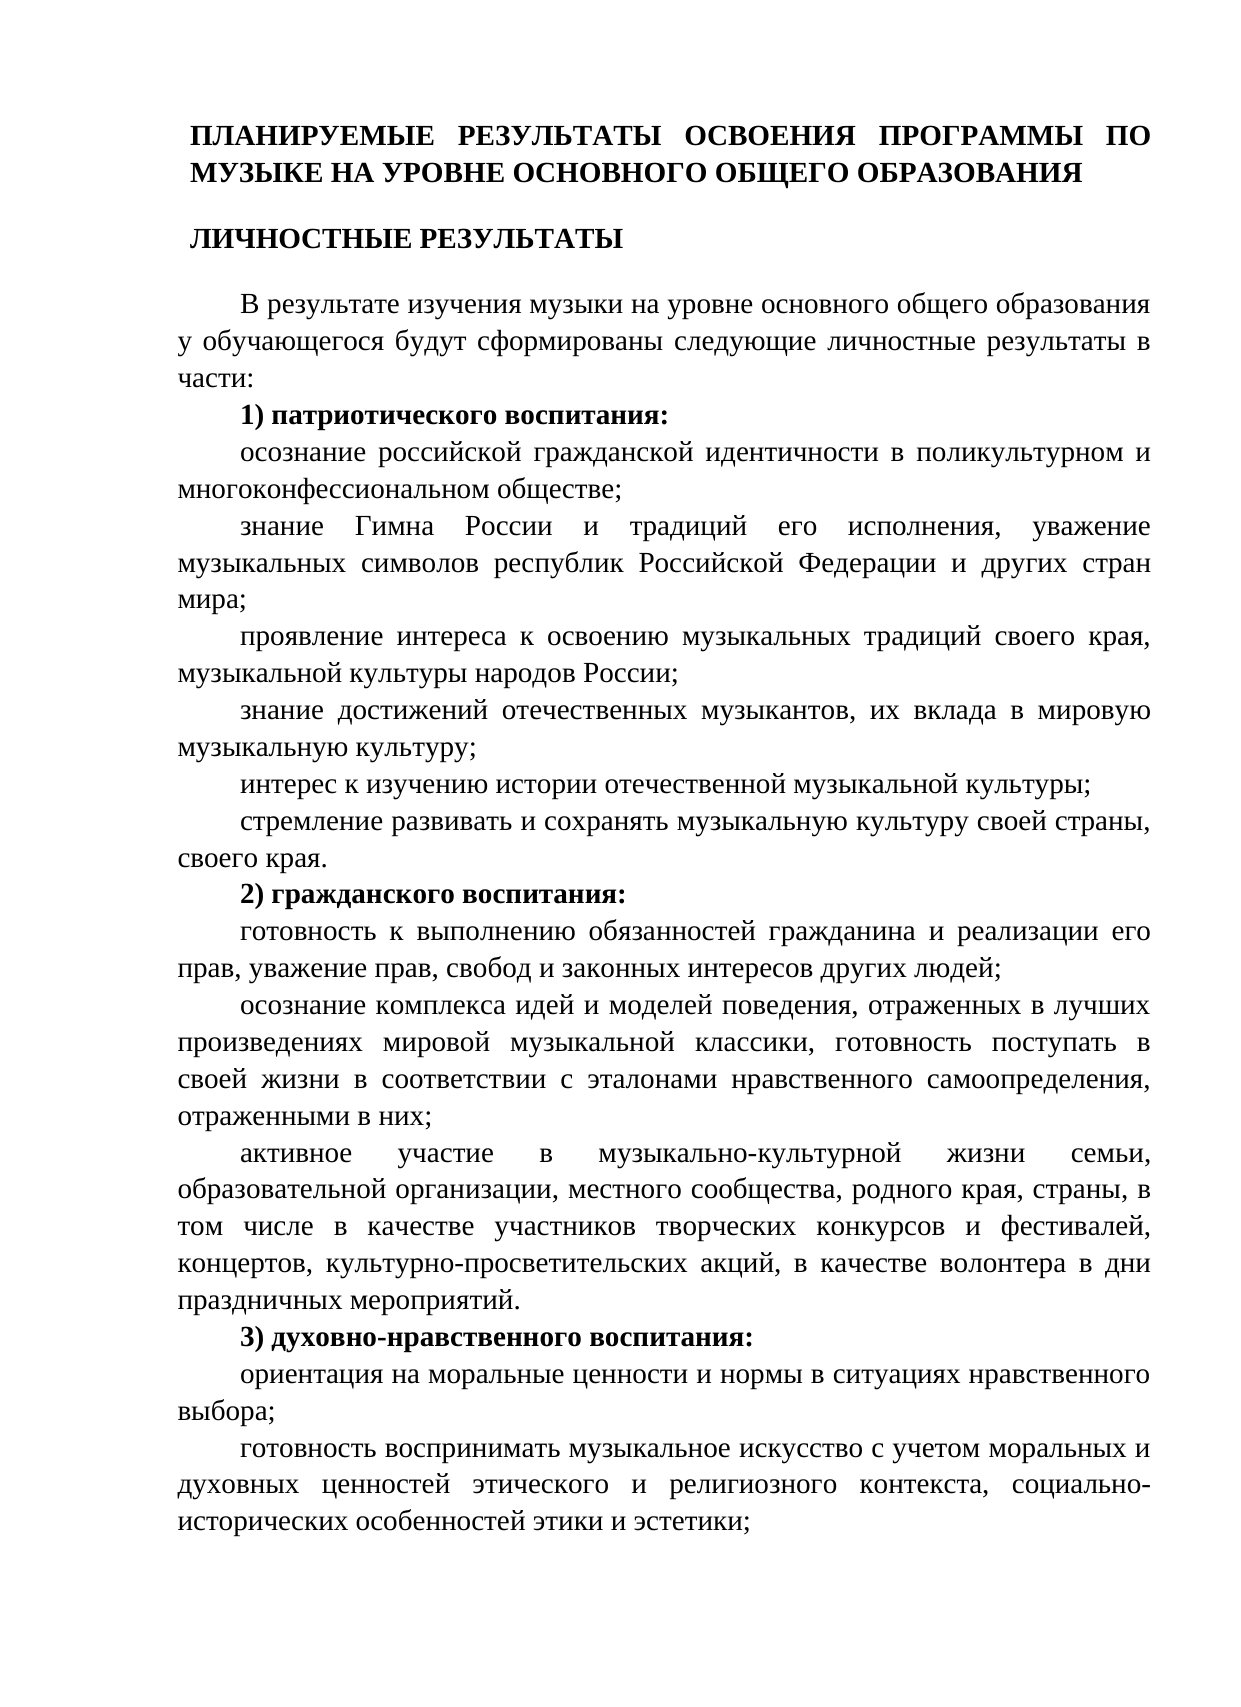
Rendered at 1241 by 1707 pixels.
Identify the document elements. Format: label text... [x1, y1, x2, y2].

text ПЛАНИРУЕМЫЕ РЕЗУЛЬТАТЫ ОСВОЕНИЯ ПРОГРАММЫ ПО МУЗЫКЕ НА УРОВНЕ ОСНОВНОГО ОБЩЕГО ОБРАЗОВАНИЯ [190, 118, 1152, 188]
text 3) духовно-нравственного воспитания: [177, 1319, 1152, 1353]
text готовность к выполнению обязанностей гражданина и реализации его прав, уважение прав, свобод и законных интересов других людей; [177, 913, 1152, 984]
text знание достижений отечественных музыкантов, их вклада в мировую музыкальную культуру; [177, 692, 1152, 763]
text ориентация на моральные ценности и нормы в ситуациях нравственного выбора; [177, 1356, 1152, 1426]
text В результате изучения музыки на уровне основного общего образования у обучающегося будут сформированы следующие личностные результаты в части: [177, 287, 1152, 394]
text 2) гражданского воспитания: [177, 877, 1152, 910]
text стремление развивать и сохранять музыкальную культуру своей страны, своего края. [177, 803, 1152, 873]
text знание Гимна России и традиций его исполнения, уважение музыкальных символов республик Российской Федерации и других стран мира; [177, 508, 1152, 615]
text осознание комплекса идей и моделей поведения, отраженных в лучших произведениях мировой музыкальной классики, готовность поступать в своей жизни в соответствии с эталонами нравственного самоопределения, отраженными в них; [177, 987, 1152, 1131]
text 1) патриотического воспитания: [177, 397, 1152, 431]
text готовность воспринимать музыкальное искусство с учетом моральных и духовных ценностей этического и религиозного контекста, социально-исторических особенностей этики и эстетики; [177, 1430, 1152, 1537]
text осознание российской гражданской идентичности в поликультурном и многоконфессиональном обществе; [177, 434, 1152, 504]
text ЛИЧНОСТНЫЕ РЕЗУЛЬТАТЫ [190, 221, 1152, 254]
text проявление интереса к освоению музыкальных традиций своего края, музыкальной культуры народов России; [177, 618, 1152, 689]
text активное участие в музыкально-культурной жизни семьи, образовательной организации, местного сообщества, родного края, страны, в том числе в качестве участников творческих конкурсов и фестивалей, концертов, культурно-просветительских акций, в качестве волонтера в дни праздничных мероприятий. [177, 1135, 1152, 1316]
text интерес к изучению истории отечественной музыкальной культуры; [177, 766, 1152, 799]
